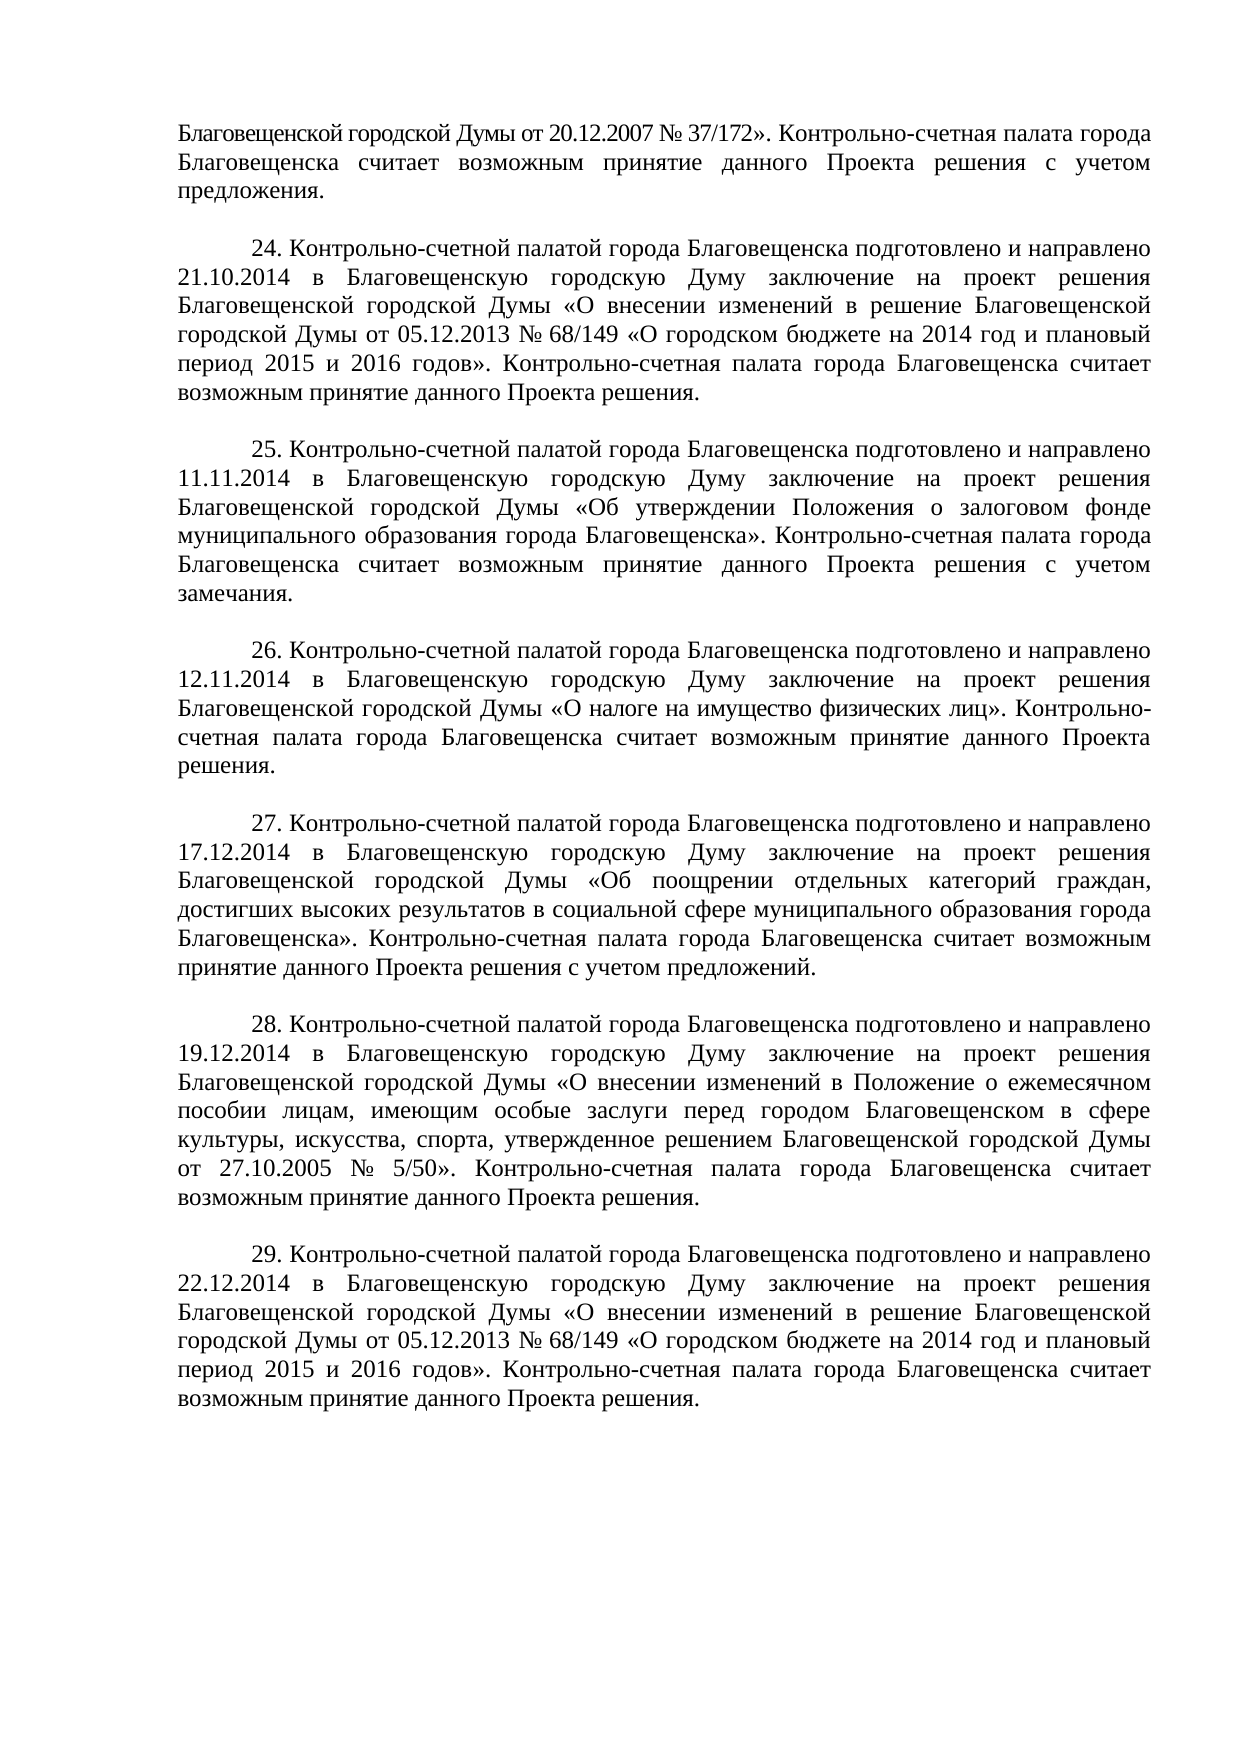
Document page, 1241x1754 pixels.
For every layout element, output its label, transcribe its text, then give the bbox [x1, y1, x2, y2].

text 29. Контрольно-счетной палатой города Благовещенска подготовлено и направлено 22.12.2014 в Благовещенскую городскую Думу заключение на проект решения Благовещенской городской Думы «О внесении изменений в решение Благовещенской городской Думы от 05.12.2013 № 68/149 «О городском бюджете на 2014 год и плановый период 2015 и 2016 годов». Контрольно-счетная палата города Благовещенска считает возможным принятие данного Проекта решения. [177, 1239, 1152, 1412]
text 26. Контрольно-счетной палатой города Благовещенска подготовлено и направлено 12.11.2014 в Благовещенскую городскую Думу заключение на проект решения Благовещенской городской Думы «О налоге на имущество физических лиц». Контрольно-счетная палата города Благовещенска считает возможным принятие данного Проекта решения. [177, 636, 1152, 779]
text 28. Контрольно-счетной палатой города Благовещенска подготовлено и направлено 19.12.2014 в Благовещенскую городскую Думу заключение на проект решения Благовещенской городской Думы «О внесении изменений в Положение о ежемесячном пособии лицам, имеющим особые заслуги перед городом Благовещенском в сфере культуры, искусства, спорта, утвержденное решением Благовещенской городской Думы от 27.10.2005 № 5/50». Контрольно-счетная палата города Благовещенска считает возможным принятие данного Проекта решения. [177, 1009, 1152, 1211]
text 27. Контрольно-счетной палатой города Благовещенска подготовлено и направлено 17.12.2014 в Благовещенскую городскую Думу заключение на проект решения Благовещенской городской Думы «Об поощрении отдельных категорий граждан, достигших высоких результатов в социальной сфере муниципального образования города Благовещенска». Контрольно-счетная палата города Благовещенска считает возможным принятие данного Проекта решения с учетом предложений. [177, 808, 1152, 981]
text 25. Контрольно-счетной палатой города Благовещенска подготовлено и направлено 11.11.2014 в Благовещенскую городскую Думу заключение на проект решения Благовещенской городской Думы «Об утверждении Положения о залоговом фонде муниципального образования города Благовещенска». Контрольно-счетная палата города Благовещенска считает возможным принятие данного Проекта решения с учетом замечания. [177, 434, 1152, 607]
text 24. Контрольно-счетной палатой города Благовещенска подготовлено и направлено 21.10.2014 в Благовещенскую городскую Думу заключение на проект решения Благовещенской городской Думы «О внесении изменений в решение Благовещенской городской Думы от 05.12.2013 № 68/149 «О городском бюджете на 2014 год и плановый период 2015 и 2016 годов». Контрольно-счетная палата города Благовещенска считает возможным принятие данного Проекта решения. [177, 233, 1152, 406]
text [177, 118, 1152, 204]
